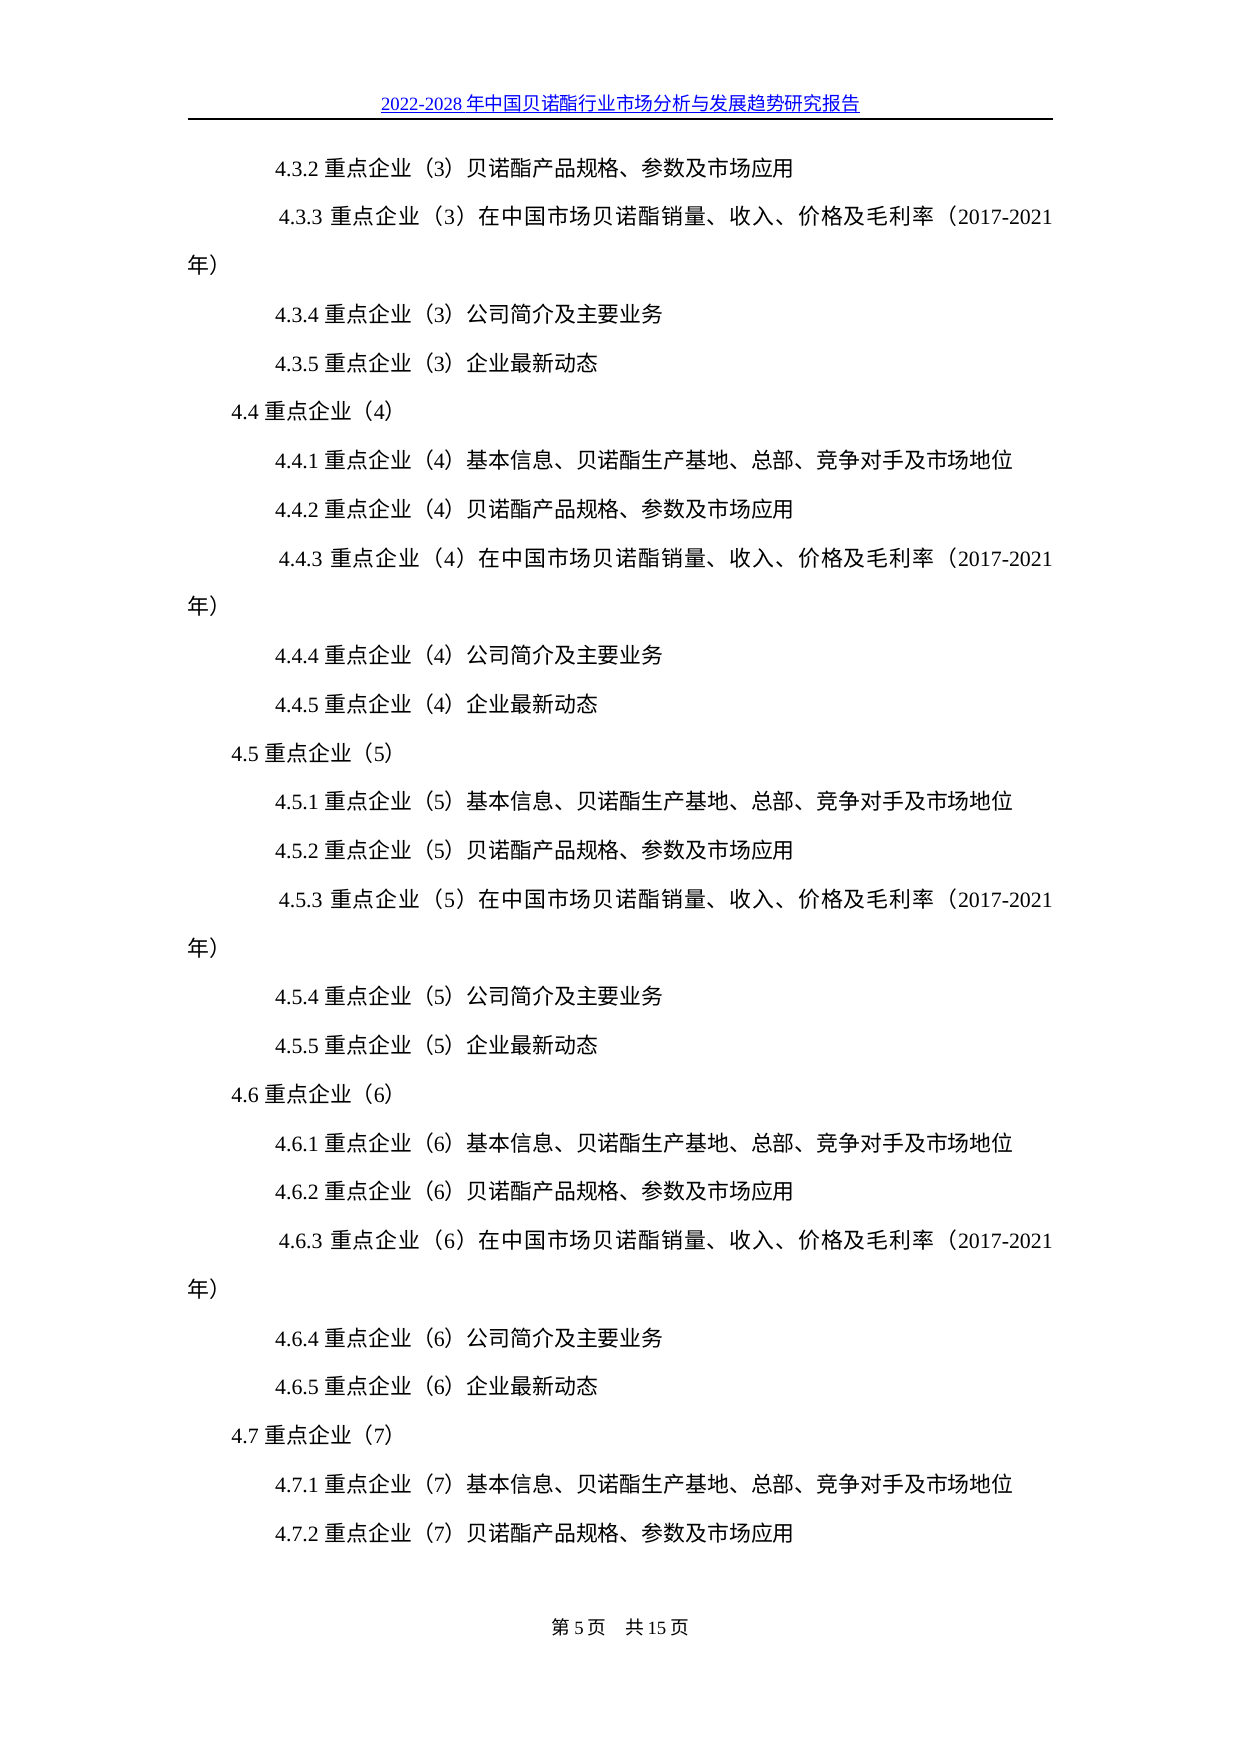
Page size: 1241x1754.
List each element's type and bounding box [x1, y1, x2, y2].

text [187, 150, 1053, 1548]
